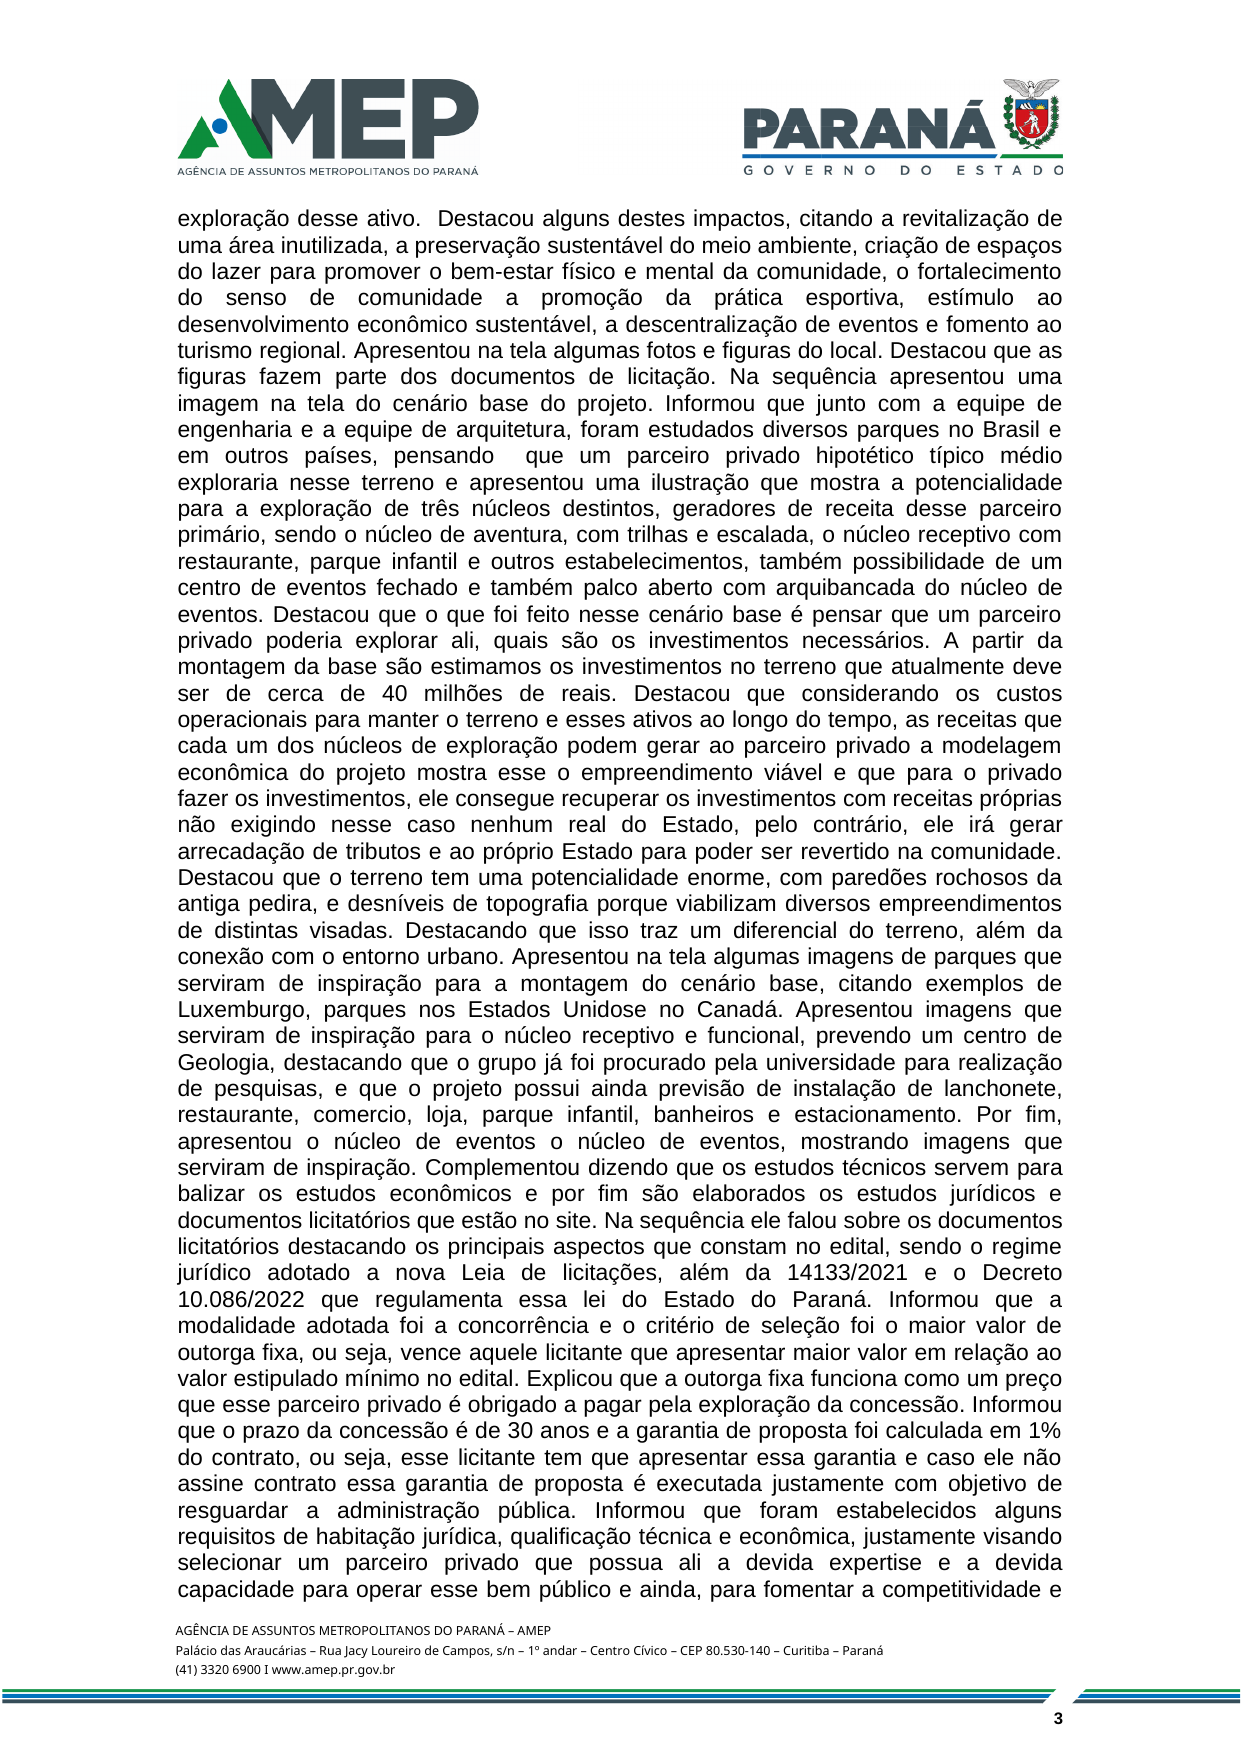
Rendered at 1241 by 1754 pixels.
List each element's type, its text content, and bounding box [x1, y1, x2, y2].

picture [177, 79, 1064, 175]
picture [2, 1687, 1241, 1705]
